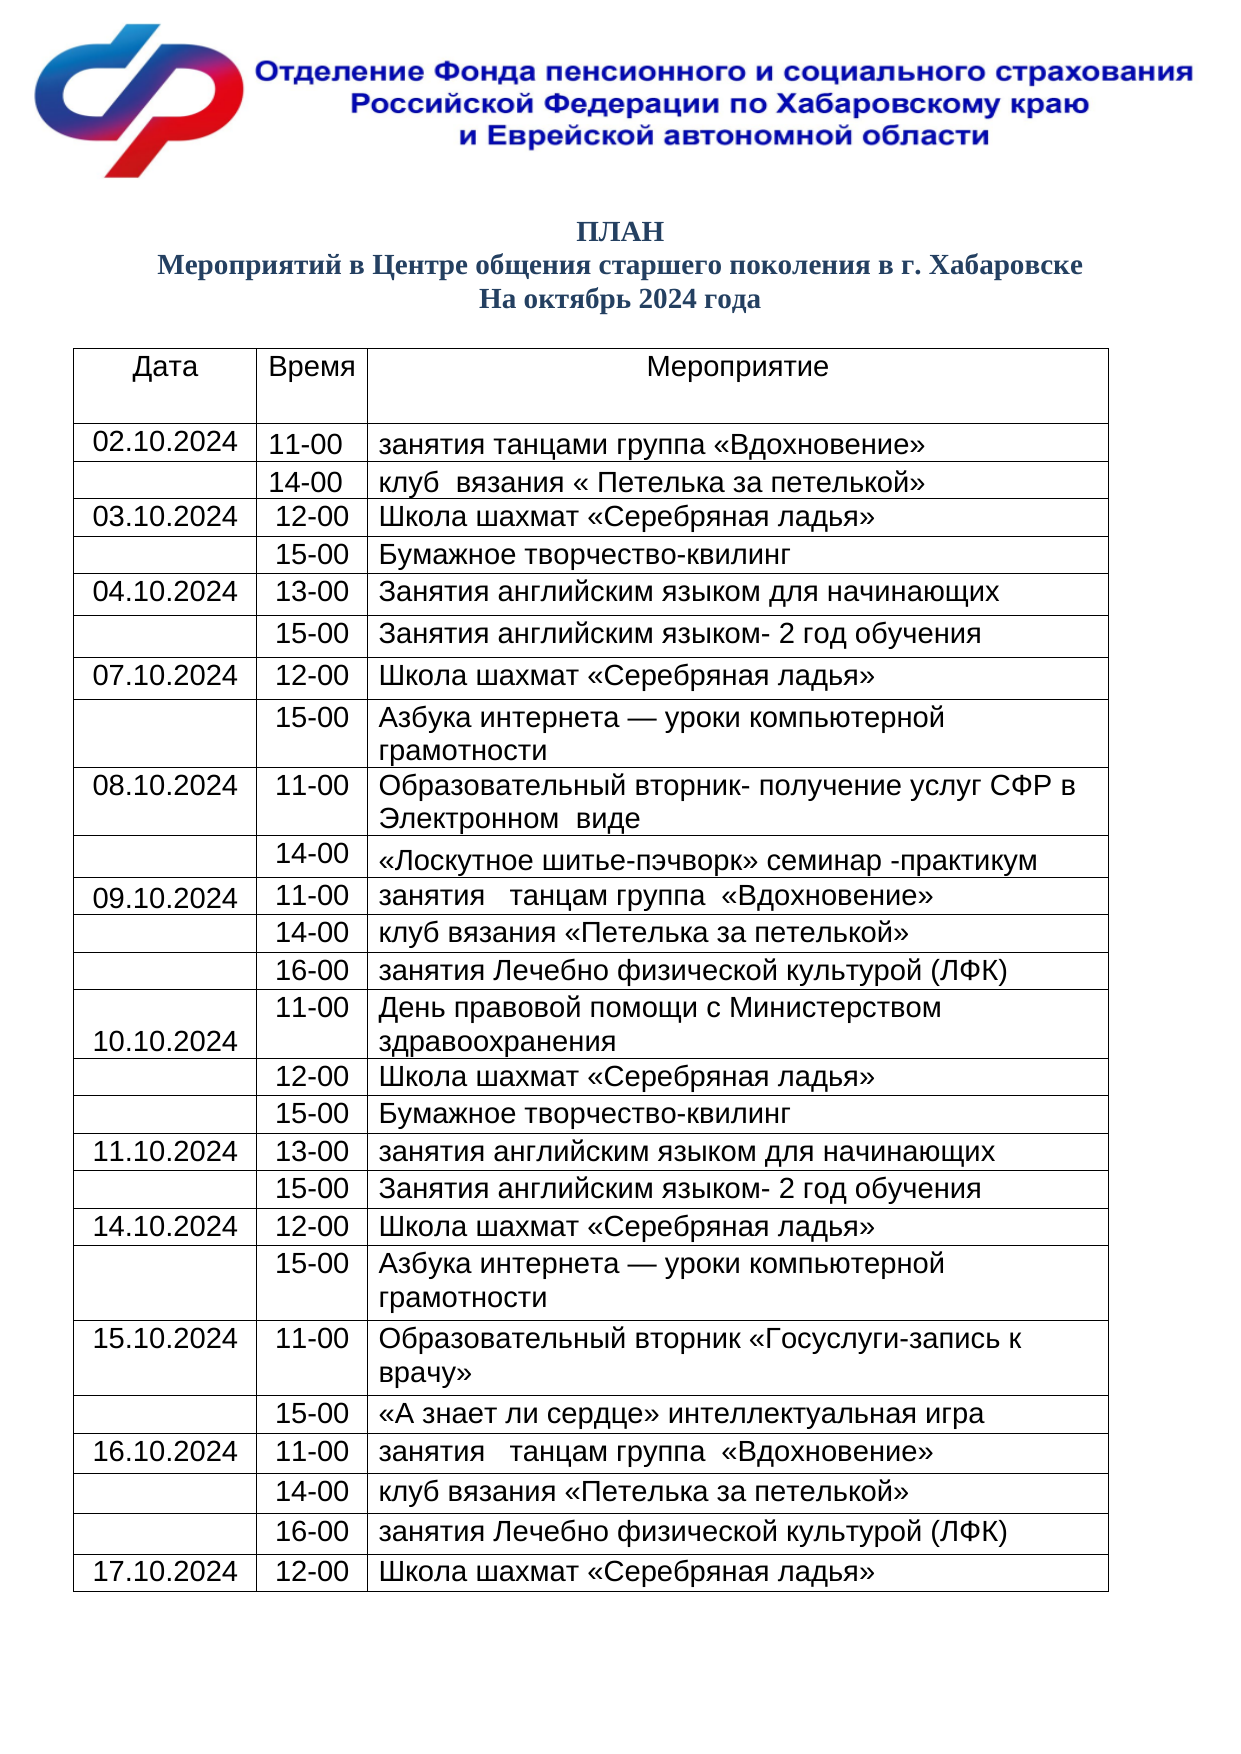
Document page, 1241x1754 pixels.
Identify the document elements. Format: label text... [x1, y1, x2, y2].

table_cell 09.10.2024 [74, 878, 256, 914]
text На октябрь 2024 года [75, 281, 1165, 314]
table_cell 16.10.2024 [74, 1434, 256, 1473]
table_cell [74, 462, 256, 498]
table_cell 11-00 [257, 1321, 367, 1395]
table_cell 13-00 [257, 574, 367, 615]
table_cell Школа шахмат «Серебряная ладья» [368, 1555, 1108, 1591]
table_cell клуб вязания «Петелька за петелькой» [368, 1474, 1108, 1513]
table_cell 15-00 [257, 1396, 367, 1432]
table_cell 15-00 [257, 616, 367, 657]
table_cell Школа шахмат «Серебряная ладья» [368, 1059, 1108, 1095]
table_cell занятия Лечебно физической культурой (ЛФК) [368, 1514, 1108, 1553]
table_cell 16-00 [257, 953, 367, 989]
table_cell Образовательный вторник- получение услуг СФР в Электронном виде [368, 768, 1108, 835]
table_cell [74, 1171, 256, 1207]
table_cell Занятия английским языком для начинающих [368, 574, 1108, 615]
table_cell 15-00 [257, 537, 367, 573]
table_cell 15-00 [257, 1096, 367, 1132]
table_cell 17.10.2024 [74, 1555, 256, 1591]
text ПЛАН [75, 214, 1165, 247]
table_cell 12-00 [257, 499, 367, 536]
table_cell [74, 915, 256, 952]
table_cell 12-00 [257, 658, 367, 699]
table_cell Азбука интернета — уроки компьютерной грамотности [368, 700, 1108, 767]
table_cell 11-00 [257, 424, 367, 461]
table_cell [74, 836, 256, 877]
table_cell [74, 537, 256, 573]
table_cell 14-00 [257, 462, 367, 498]
text Мероприятий в Центре общения старшего поколения в г. Хабаровске [75, 247, 1165, 281]
table_cell Бумажное творчество-квилинг [368, 537, 1108, 573]
table_cell Образовательный вторник «Госуслуги-запись к врачу» [368, 1321, 1108, 1395]
table_cell 11-00 [257, 768, 367, 835]
table_cell 11-00 [257, 1434, 367, 1473]
table_cell Занятия английским языком- 2 год обучения [368, 616, 1108, 657]
table_header Мероприятие [368, 349, 1108, 423]
table_cell Школа шахмат «Серебряная ладья» [368, 499, 1108, 536]
table_cell 07.10.2024 [74, 658, 256, 699]
table_cell клуб вязания «Петелька за петелькой» [368, 915, 1108, 952]
table_cell 08.10.2024 [74, 768, 256, 835]
table_cell 02.10.2024 [74, 424, 256, 461]
table_cell 04.10.2024 [74, 574, 256, 615]
table_cell 15.10.2024 [74, 1321, 256, 1395]
table_cell «А знает ли сердце» интеллектуальная игра [368, 1396, 1108, 1432]
table_cell клуб вязания « Петелька за петелькой» [368, 462, 1108, 498]
table_cell 15-00 [257, 700, 367, 767]
table_cell занятия танцам группа «Вдохновение» [368, 878, 1108, 914]
table_cell День правовой помощи с Министерством здравоохранения [368, 990, 1108, 1057]
table_cell Школа шахмат «Серебряная ладья» [368, 658, 1108, 699]
table_cell Азбука интернета — уроки компьютерной грамотности [368, 1246, 1108, 1320]
table_cell 11-00 [257, 990, 367, 1057]
table_cell 11.10.2024 [74, 1134, 256, 1170]
table_cell 12-00 [257, 1555, 367, 1591]
table_header Дата [74, 349, 256, 423]
table_cell «Лоскутное шитье-пэчворк» семинар -практикум [368, 836, 1108, 877]
table_cell 14.10.2024 [74, 1209, 256, 1245]
table_cell 14-00 [257, 836, 367, 877]
table_cell 13-00 [257, 1134, 367, 1170]
table_cell [74, 616, 256, 657]
table_cell 12-00 [257, 1209, 367, 1245]
table_cell [74, 1396, 256, 1432]
table_cell [74, 700, 256, 767]
table_cell занятия английским языком для начинающих [368, 1134, 1108, 1170]
table_cell [74, 1514, 256, 1553]
table_cell Бумажное творчество-квилинг [368, 1096, 1108, 1132]
table_header Время [257, 349, 367, 423]
table_cell [74, 1096, 256, 1132]
table_cell занятия танцами группа «Вдохновение» [368, 424, 1108, 461]
table_cell 10.10.2024 [74, 990, 256, 1057]
table_cell занятия Лечебно физической культурой (ЛФК) [368, 953, 1108, 989]
table_cell 15-00 [257, 1246, 367, 1320]
table_cell 15-00 [257, 1171, 367, 1207]
table_cell [74, 1059, 256, 1095]
table_cell 11-00 [257, 878, 367, 914]
table_cell [74, 953, 256, 989]
table_cell [74, 1246, 256, 1320]
table_cell Занятия английским языком- 2 год обучения [368, 1171, 1108, 1207]
table_cell 14-00 [257, 915, 367, 952]
table_cell 16-00 [257, 1514, 367, 1553]
table_cell 03.10.2024 [74, 499, 256, 536]
table_cell Школа шахмат «Серебряная ладья» [368, 1209, 1108, 1245]
table_cell [74, 1474, 256, 1513]
table_cell 12-00 [257, 1059, 367, 1095]
table_cell 14-00 [257, 1474, 367, 1513]
picture [19, 2, 1216, 203]
table_cell занятия танцам группа «Вдохновение» [368, 1434, 1108, 1473]
